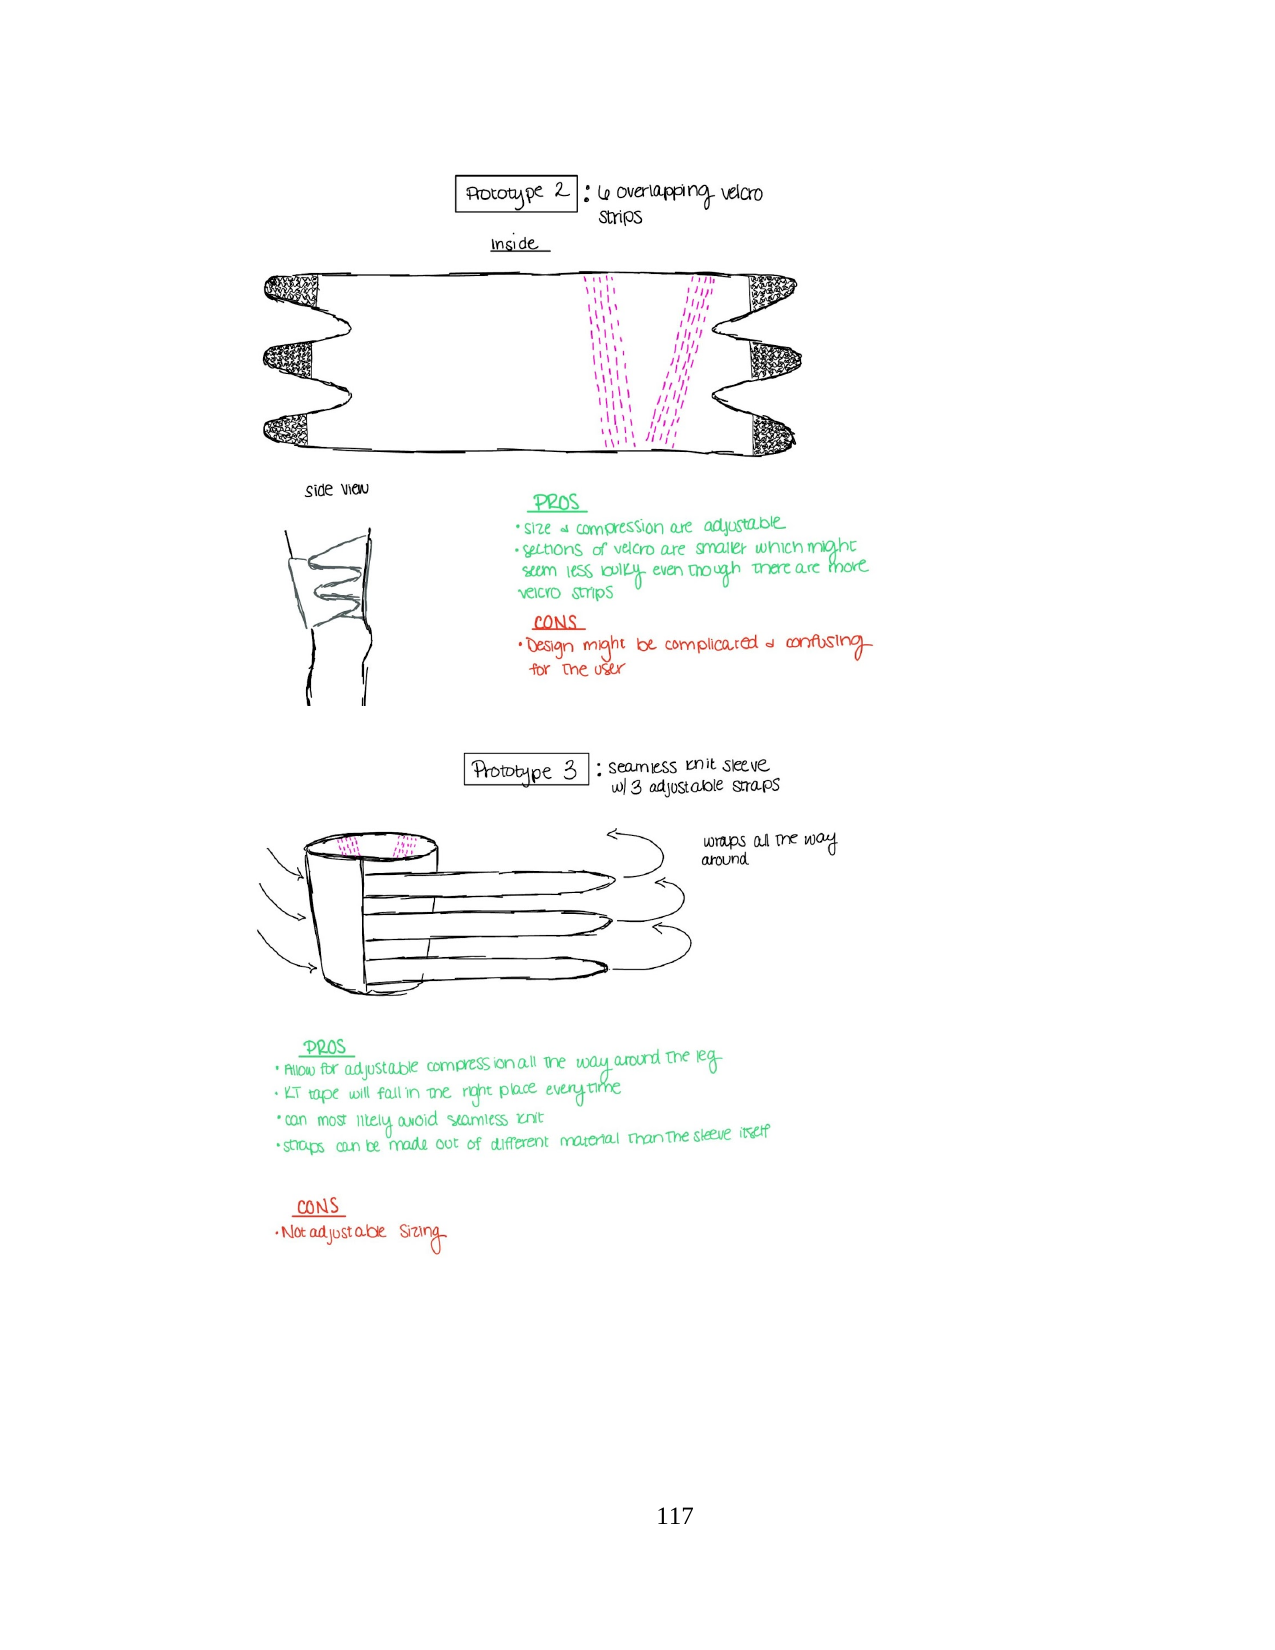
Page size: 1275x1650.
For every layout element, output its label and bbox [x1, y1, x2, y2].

picture [240, 169, 883, 706]
picture [240, 733, 844, 1264]
